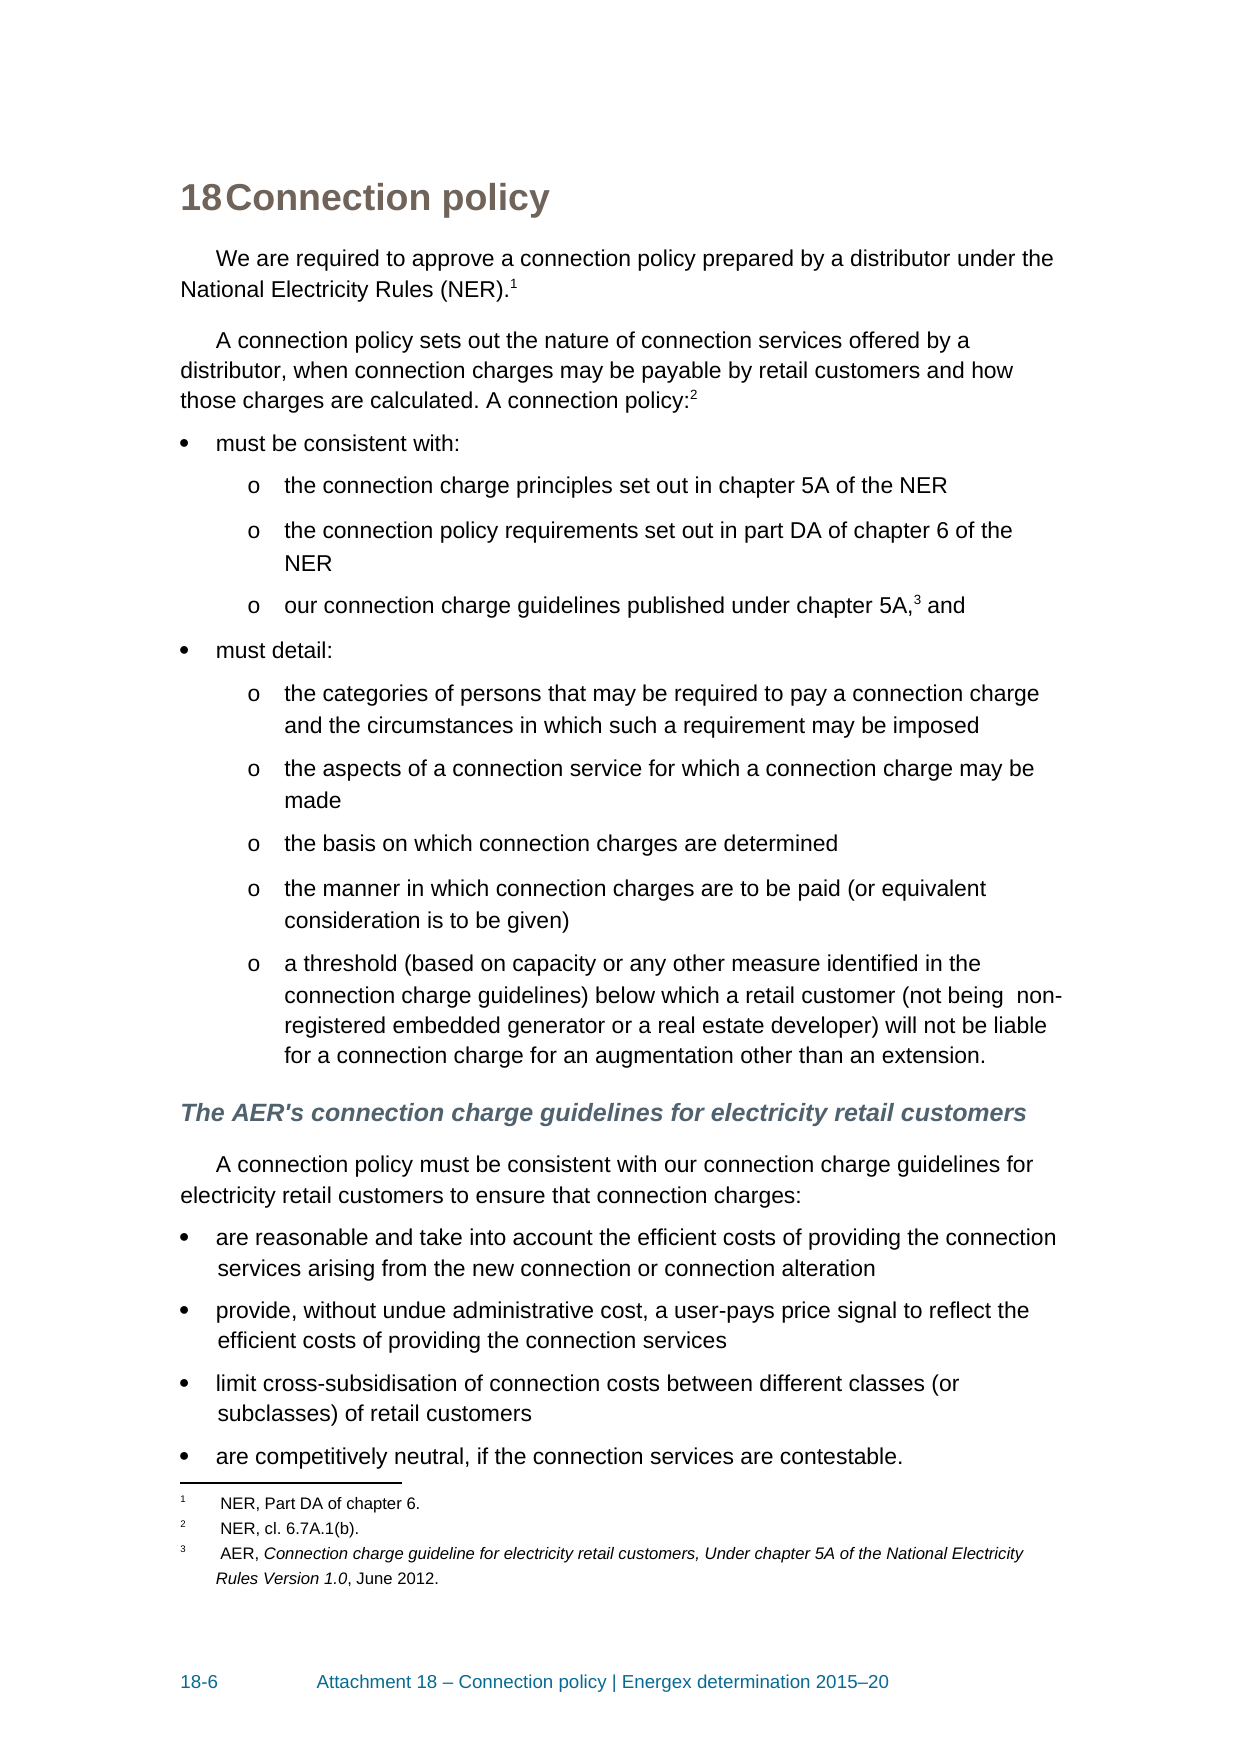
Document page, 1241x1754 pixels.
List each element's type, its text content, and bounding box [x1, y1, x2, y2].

subtitle The AER's connection charge guidelines for electricity retail customers [180, 1098, 1063, 1126]
list are competitively neutral, if the connection services are contestable. [180, 1443, 1063, 1469]
picture [543, 1678, 547, 1688]
list a threshold (based on capacity or any other measure identified in the connection charge guidelines) below which a retail customer (not being non-registered embedded generator or a real estate developer) will not be liable for a connection charge for an augmentation other than an extension. [247, 950, 1063, 1069]
list limit cross-subsidisation of connection costs between different classes (or subclasses) of retail customers [180, 1370, 1063, 1427]
list must be consistent with: [180, 430, 1063, 456]
list our connection charge guidelines published under chapter 5A, and [247, 592, 1063, 621]
list the manner in which connection charges are to be paid (or equivalent consideration is to be given) [247, 875, 1063, 933]
list provide, without undue administrative cost, a user-pays price signal to reflect the efficient costs of providing the connection services [180, 1297, 1063, 1354]
list the aspects of a connection service for which a connection charge may be made [247, 755, 1063, 813]
picture [740, 1678, 744, 1688]
list the basis on which connection charges are determined [247, 830, 1063, 858]
list the connection charge principles set out in chapter 5A of the NER [247, 472, 1063, 501]
list must detail: [180, 637, 1063, 664]
list the categories of persons that may be required to pay a connection charge and the circumstances in which such a requirement may be imposed [247, 680, 1063, 739]
list the connection policy requirements set out in part DA of chapter 6 of the NER [247, 517, 1063, 576]
list A connection policy must be consistent with our connection charge guidelines for electricity retail customers to ensure that connection charges: [180, 1151, 1063, 1208]
list are reasonable and take into account the efficient costs of providing the connection services arising from the new connection or connection alteration [180, 1224, 1063, 1281]
subtitle Connection policy [180, 175, 1063, 218]
picture [493, 1678, 497, 1688]
list A connection policy sets out the nature of connection services offered by a distributor, when connection charges may be payable by retail customers and how those charges are calculated. A connection policy: [180, 327, 1063, 413]
list We are required to approve a connection policy prepared by a distributor under the National Electricity Rules (NER). [180, 245, 1063, 302]
